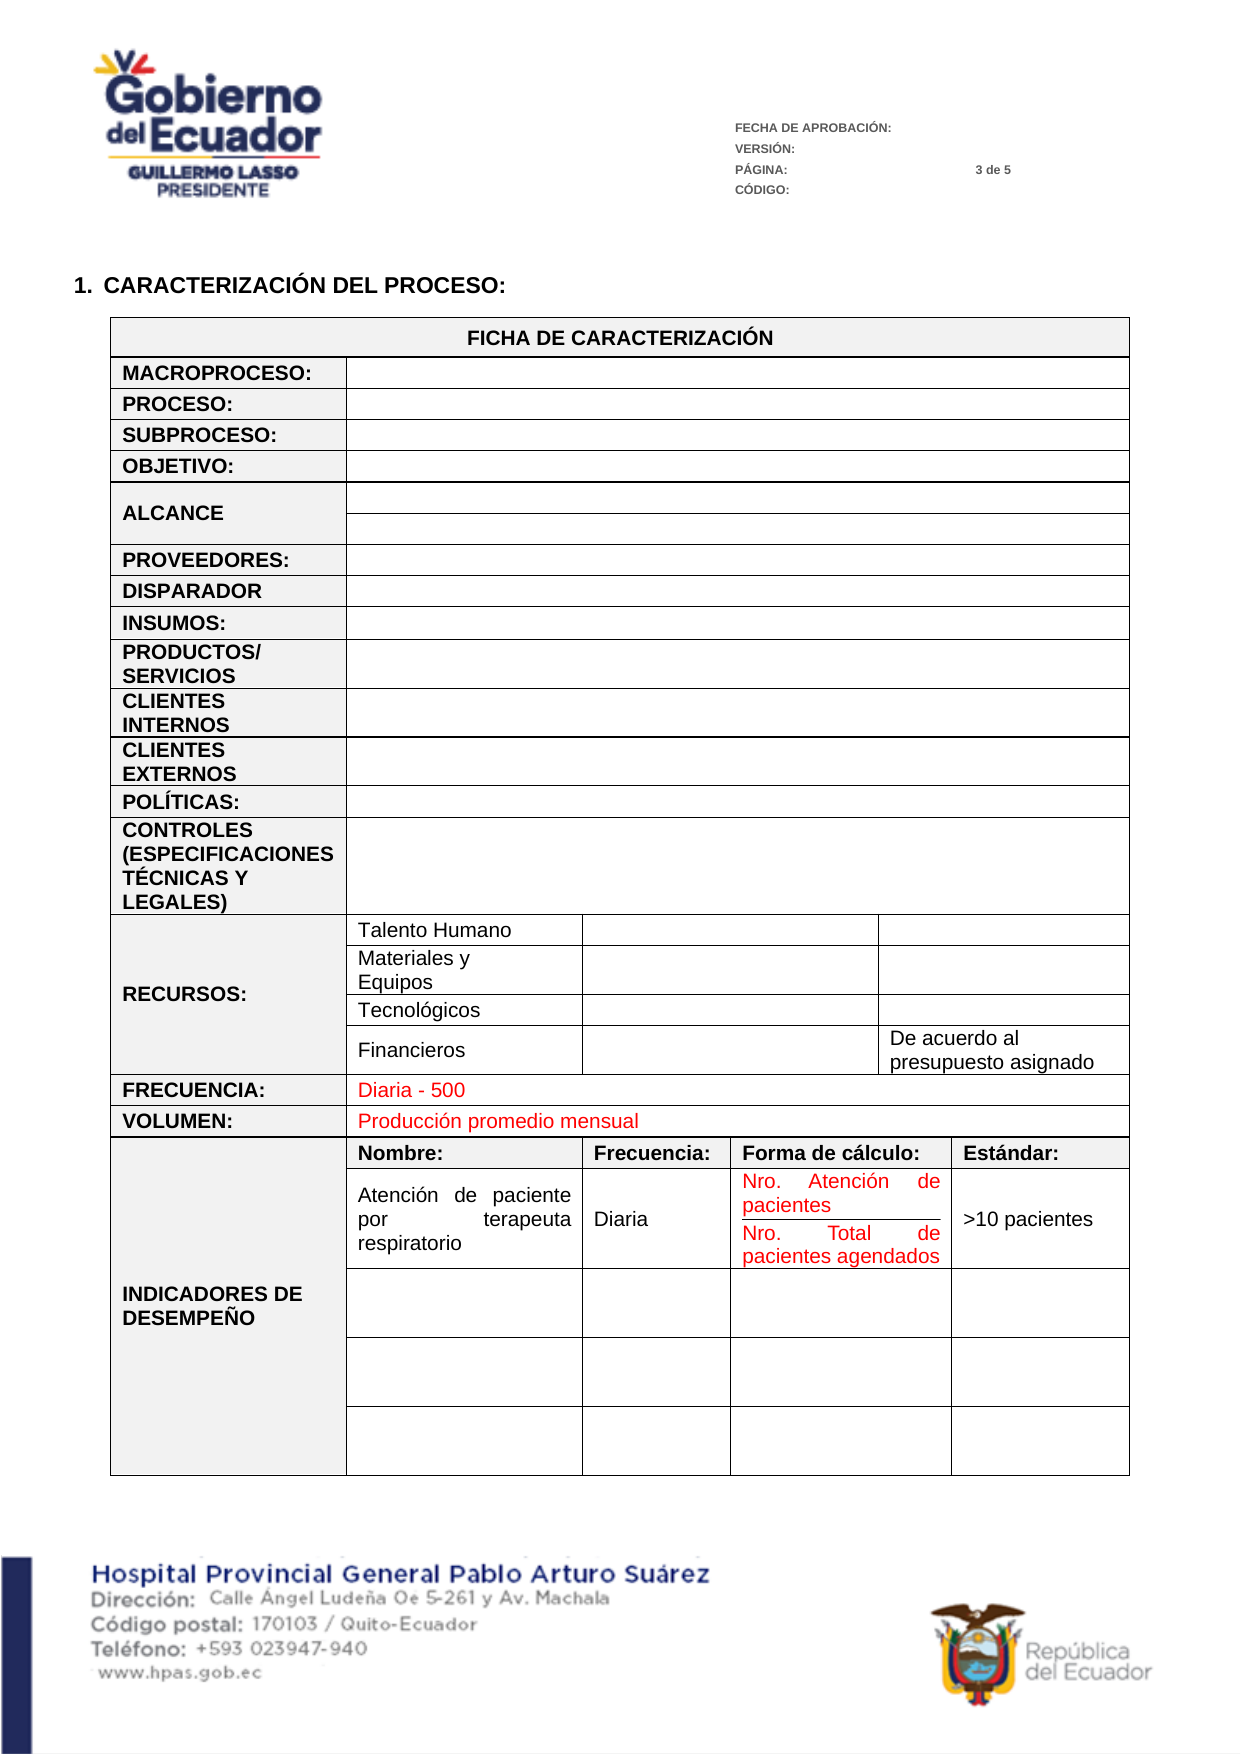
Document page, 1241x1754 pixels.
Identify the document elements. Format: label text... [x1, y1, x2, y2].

table_cell [731, 1407, 951, 1474]
table_cell [583, 1407, 730, 1474]
table_cell Producción promedio mensual [347, 1106, 1129, 1136]
table_cell [583, 946, 878, 994]
table_cell PROVEEDORES: [111, 545, 346, 575]
subtitle CARACTERIZACIÓN DEL PROCESO: [74, 272, 1063, 298]
table_cell Estándar: [952, 1138, 1129, 1168]
table_cell VOLUMEN: [111, 1106, 346, 1136]
table_cell DISPARADOR [111, 576, 346, 606]
table_cell Materiales y Equipos [347, 946, 582, 994]
table_cell [347, 451, 1129, 481]
table_cell CLIENTES INTERNOS [111, 689, 346, 736]
table_cell [347, 389, 1129, 419]
table_cell Nombre: [347, 1138, 582, 1168]
table_cell CONTROLES (ESPECIFICACIONES TÉCNICAS Y LEGALES) [111, 818, 346, 913]
table_cell [347, 1407, 582, 1474]
table_cell [347, 545, 1129, 575]
table_cell Tecnológicos [347, 995, 582, 1025]
table_cell [347, 1269, 582, 1337]
table_cell Atención de paciente por terapeuta respiratorio [347, 1169, 582, 1268]
table_cell [583, 995, 878, 1025]
table_cell [583, 1338, 730, 1406]
table_cell [731, 1338, 951, 1406]
table_cell Forma de cálculo: [731, 1138, 951, 1168]
table_cell CLIENTES EXTERNOS [111, 738, 346, 785]
table_cell INSUMOS: [111, 607, 346, 638]
table_cell [347, 514, 1129, 544]
table_cell [583, 1269, 730, 1337]
table_cell Frecuencia: [583, 1138, 730, 1168]
table_cell Diaria - 500 [347, 1075, 1129, 1105]
table_cell MACROPROCESO: [111, 358, 346, 388]
table_cell [347, 358, 1129, 388]
table_cell [583, 915, 878, 945]
table_header FICHA DE CARACTERIZACIÓN [111, 318, 1129, 356]
table_cell ALCANCE [111, 483, 346, 544]
table_cell [879, 995, 1129, 1025]
table_cell PROCESO: [111, 389, 346, 419]
table_cell OBJETIVO: [111, 451, 346, 481]
table_cell [583, 1026, 878, 1074]
picture [89, 38, 329, 207]
table_cell [347, 420, 1129, 450]
table_cell SUBPROCESO: [111, 420, 346, 450]
table_cell [731, 1269, 951, 1337]
table_cell [347, 738, 1129, 785]
picture [0, 1555, 1241, 1754]
table_cell [347, 483, 1129, 513]
table_cell [952, 1338, 1129, 1406]
table_cell [347, 1338, 582, 1406]
table_cell Financieros [347, 1026, 582, 1074]
table_cell [879, 915, 1129, 945]
table_cell [952, 1407, 1129, 1474]
table_cell [347, 576, 1129, 606]
table_cell [347, 818, 1129, 913]
table_cell FRECUENCIA: [111, 1075, 346, 1105]
table_cell De acuerdo al presupuesto asignado [879, 1026, 1129, 1074]
table_cell [347, 689, 1129, 736]
table_cell [879, 946, 1129, 994]
table_cell [347, 607, 1129, 638]
table_cell [347, 640, 1129, 687]
table_cell INDICADORES DE DESEMPEÑO [111, 1138, 346, 1474]
table_cell POLÍTICAS: [111, 786, 346, 817]
table_cell >10 pacientes [952, 1169, 1129, 1268]
table_cell RECURSOS: [111, 915, 346, 1074]
table_cell Nro. Atención de pacientes Nro. Total de pacientes agendados [731, 1169, 951, 1268]
table_cell Diaria [583, 1169, 730, 1268]
table_cell [952, 1269, 1129, 1337]
table_cell [347, 786, 1129, 817]
table_cell Talento Humano [347, 915, 582, 945]
table_cell PRODUCTOS/SERVICIOS [111, 640, 346, 687]
